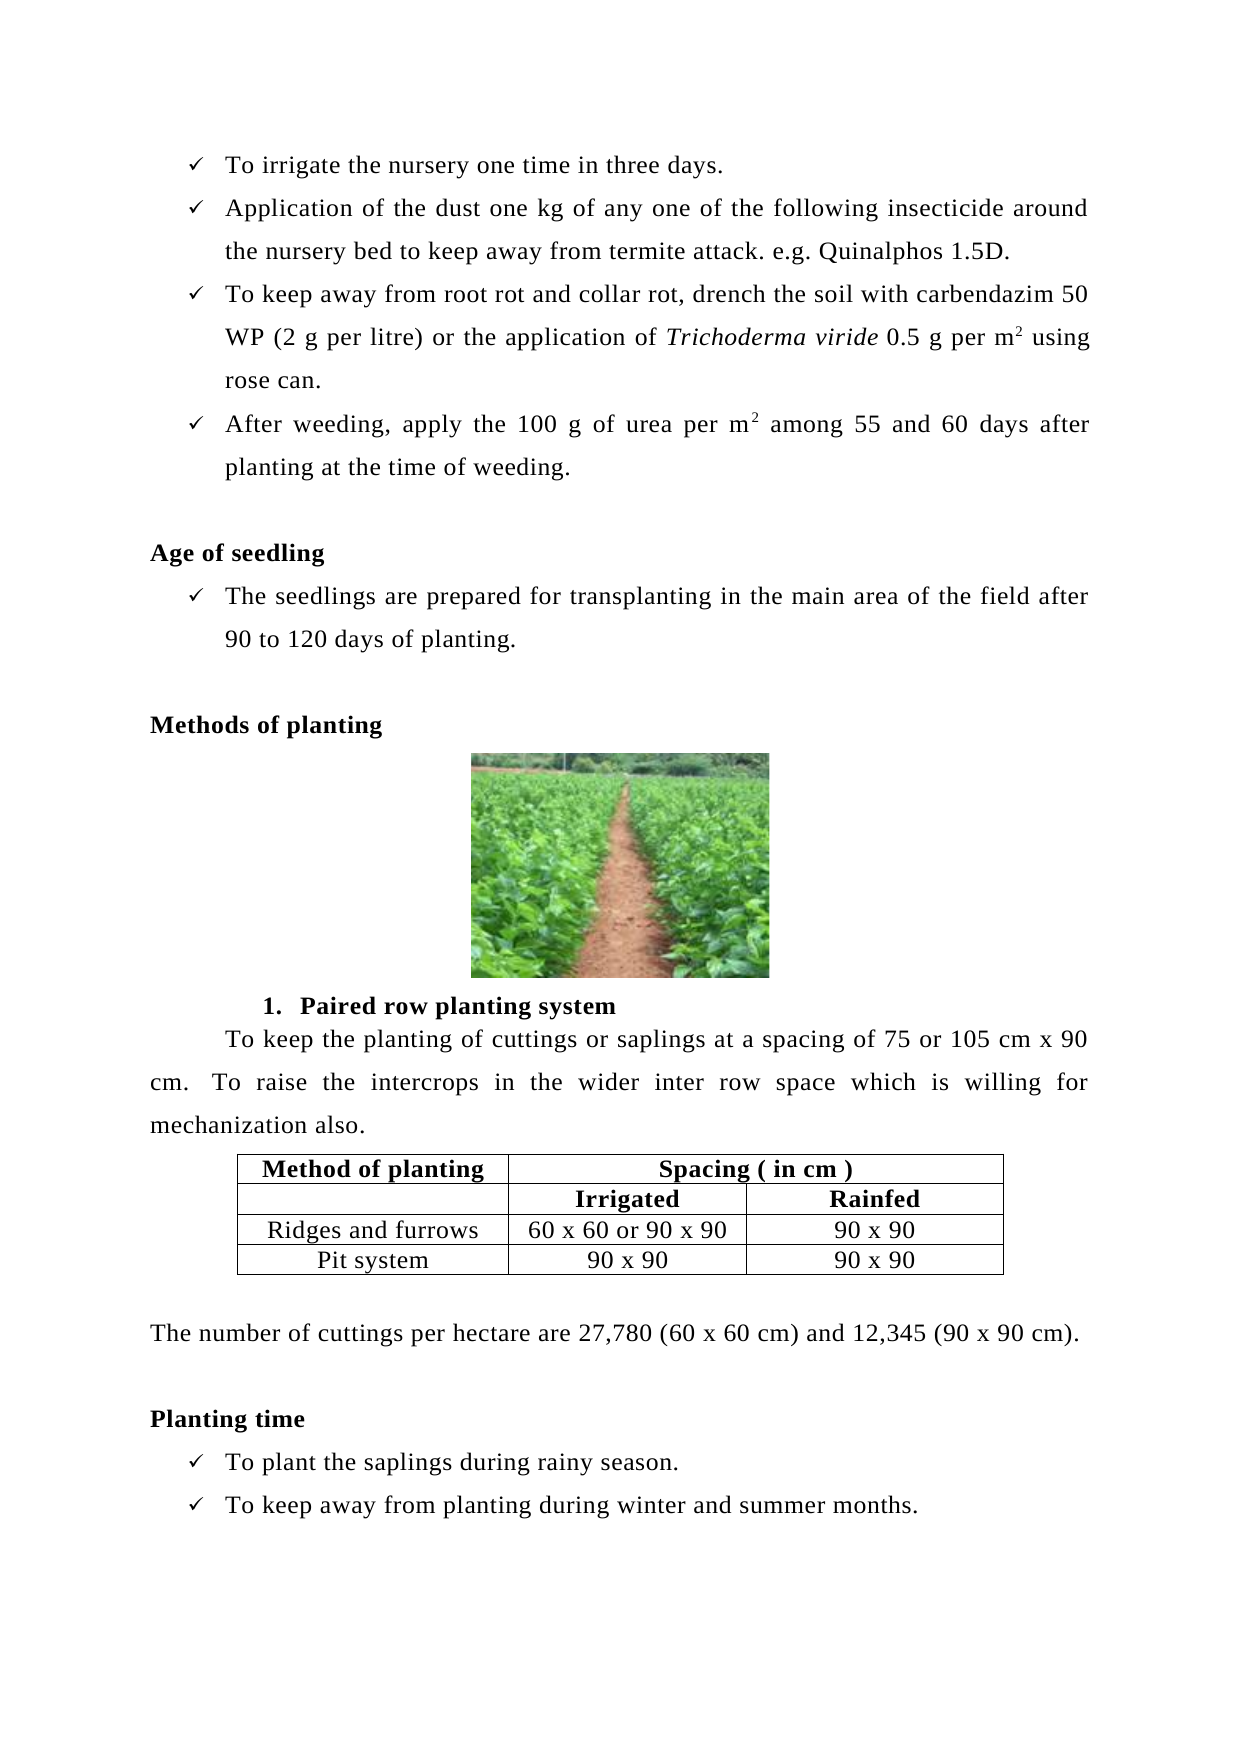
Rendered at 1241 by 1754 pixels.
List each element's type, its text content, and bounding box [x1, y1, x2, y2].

text The number of cuttings per hectare are 27,780 (60 x 60 cm) and 12,345 (90 x 90 cm). [150, 1318, 1090, 1347]
list Application of the dust one kg of any one of the following insecticide around the nursery bed to keep away from termite attack. e.g. Quinalphos 1.5D. [187, 193, 1090, 265]
list After weeding, apply the 100 g of urea per m2 among 55 and 60 days after planting at the time of weeding. [187, 409, 1090, 481]
table_cell 60 x 60 or 90 x 90 [509, 1215, 746, 1244]
list Paired row planting system [262, 991, 1090, 1020]
table_header Method of planting [238, 1155, 508, 1183]
table_cell Pit system [238, 1245, 508, 1274]
table_cell Irrigated [509, 1184, 746, 1214]
table_cell Rainfed [747, 1184, 1003, 1214]
list To keep away from planting during winter and summer months. [187, 1490, 1090, 1519]
list To keep away from root rot and collar rot, drench the soil with carbendazim 50 WP (2 g per litre) or the application of Trichoderma viride 0.5 g per m2 using rose can. [187, 279, 1090, 394]
text Planting time [150, 1404, 1090, 1433]
table_cell 90 x 90 [747, 1215, 1003, 1244]
text Age of seedling [150, 538, 1090, 567]
list The seedlings are prepared for transplanting in the main area of the field after 90 to 120 days of planting. [187, 581, 1090, 653]
table_cell 90 x 90 [509, 1245, 746, 1274]
picture [471, 753, 770, 978]
table_header Spacing ( in cm ) [509, 1155, 1003, 1183]
table_cell [238, 1184, 508, 1214]
table_cell 90 x 90 [747, 1245, 1003, 1274]
text To keep the planting of cuttings or saplings at a spacing of 75 or 105 cm x 90 cm. To raise the intercrops in the wider inter row space which is willing for mechanization also. [150, 1024, 1090, 1139]
table_cell Ridges and furrows [238, 1215, 508, 1244]
list To plant the saplings during rainy season. [187, 1447, 1090, 1476]
text Methods of planting [150, 711, 1090, 739]
list To irrigate the nursery one time in three days. [187, 150, 1090, 179]
